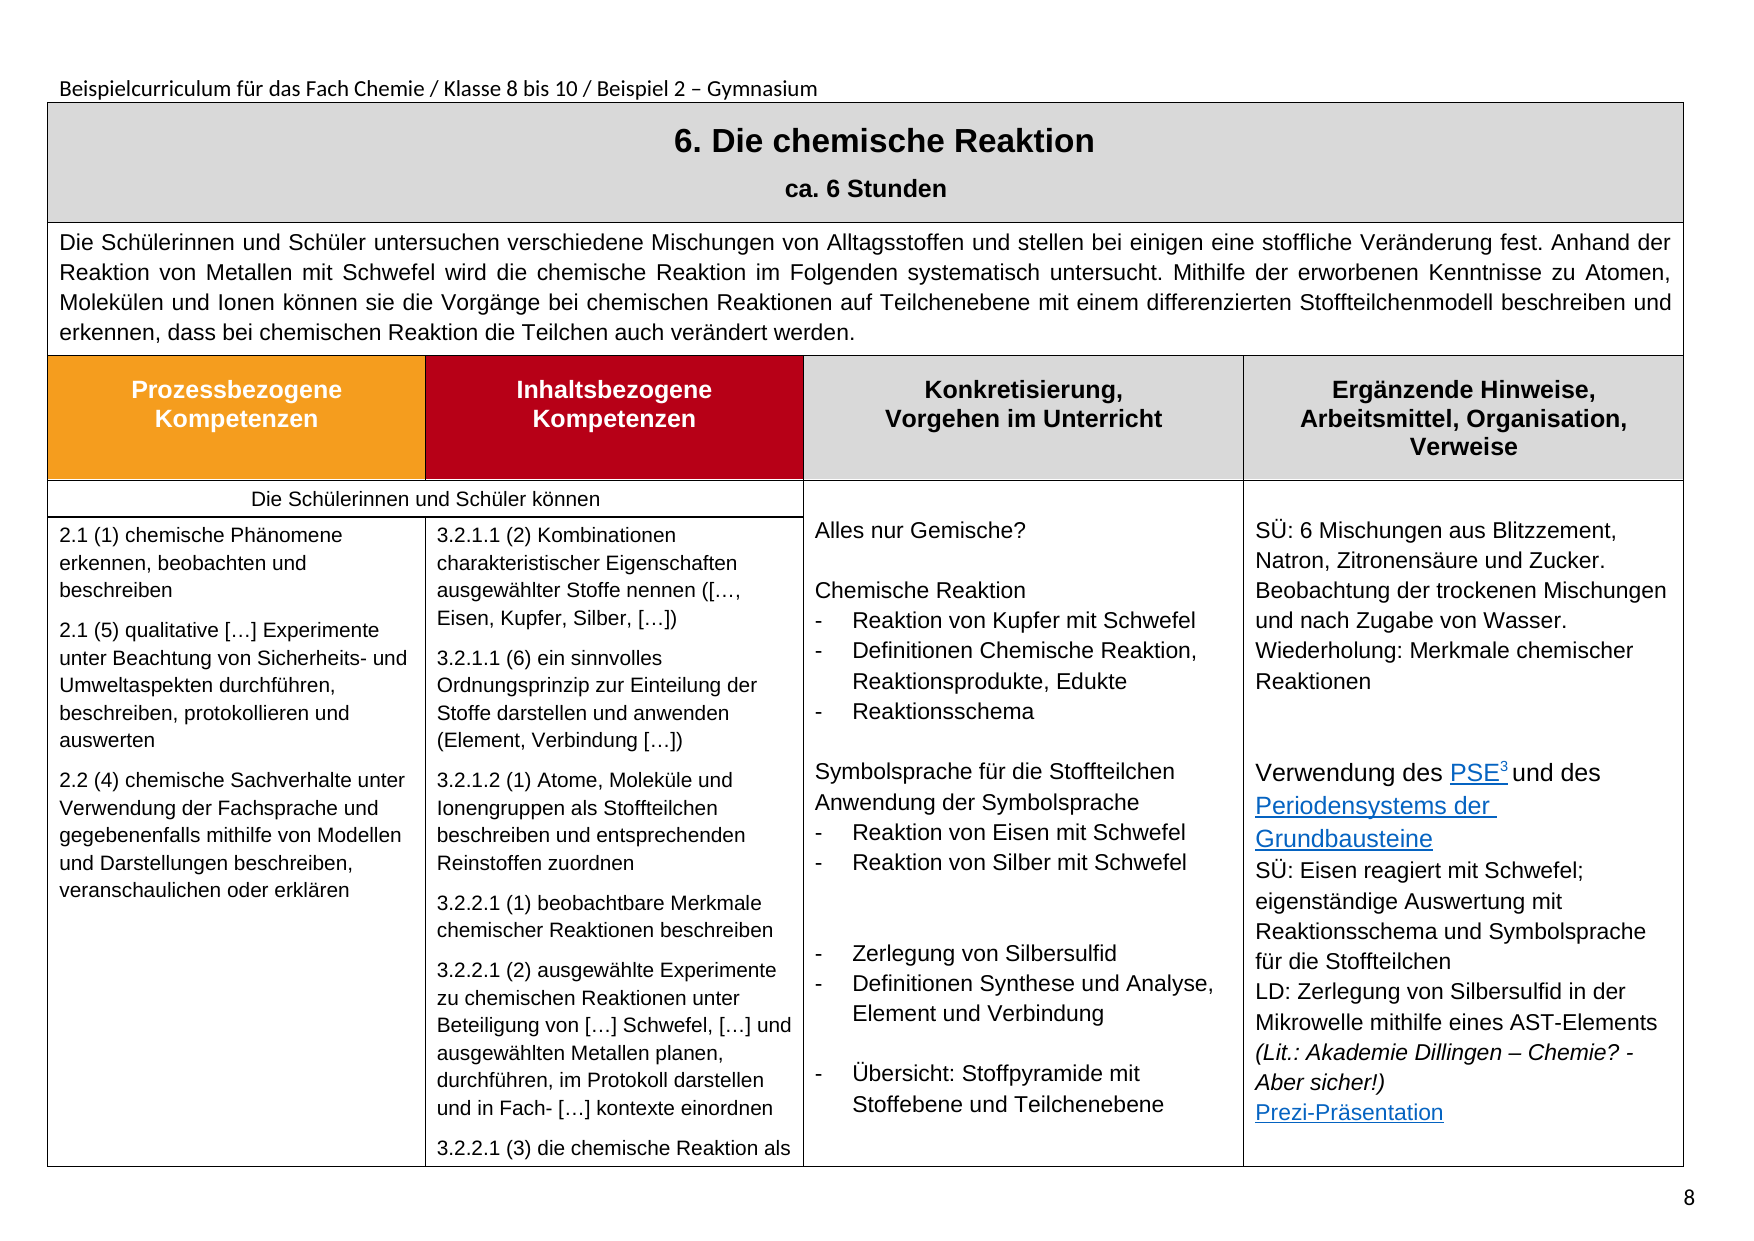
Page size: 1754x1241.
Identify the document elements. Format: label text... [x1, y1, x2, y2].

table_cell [426, 518, 803, 1166]
table_cell Prozessbezogene Kompetenzen [48, 356, 425, 479]
table_cell Konkretisierung, Vorgehen im Unterricht [804, 356, 1243, 479]
table_cell Die Schülerinnen und Schüler untersuchen verschiedene Mischungen von Alltagsstoffen und stellen bei einigen eine stoffliche Veränderung fest. Anhand der Reaktion von Metallen mit Schwefel wird die chemische Reaktion im Folgenden systematisch untersucht. Mithilfe der erworbenen Kenntnisse zu Atomen, Molekülen und Ionen können sie die Vorgänge bei chemischen Reaktionen auf Teilchenebene mit einem differenzierten Stoffteilchenmodell beschreiben und erkennen, dass bei chemischen Reaktion die Teilchen auch verändert werden. [48, 223, 1683, 355]
table_cell Ergänzende Hinweise, Arbeitsmittel, Organisation, Verweise [1244, 356, 1683, 479]
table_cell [48, 518, 425, 1166]
table_cell Inhaltsbezogene Kompetenzen [426, 356, 803, 479]
table_cell Alles nur Gemische? Chemische Reaktion Reaktion von Kupfer mit Schwefel Definitionen Chemische Reaktion, Reaktionsprodukte, Edukte Reaktionsschema Symbolsprache für die Stoffteilchen Anwendung der Symbolsprache Reaktion von Eisen mit Schwefel Reaktion von Silber mit Schwefel Zerlegung von Silbersulfid Definitionen Synthese und Analyse, Element und Verbindung Übersicht: Stoffpyramide mit Stoffebene und Teilchenebene [804, 481, 1243, 1166]
table_cell Die Schülerinnen und Schüler können [48, 481, 803, 516]
table_header Die chemische Reaktion ca. 6 Stunden [48, 103, 1683, 222]
table_cell SÜ: 6 Mischungen aus Blitzzement, Natron, Zitronensäure und Zucker. Beobachtung der trockenen Mischungen und nach Zugabe von Wasser. Wiederholung: Merkmale chemischer Reaktionen Verwendung des PSE3 und des Periodensystems der Grundbausteine SÜ: Eisen reagiert mit Schwefel; eigenständige Auswertung mit Reaktionsschema und Symbolsprache für die Stoffteilchen LD: Zerlegung von Silbersulfid in der Mikrowelle mithilfe eines AST-Elements (Lit.: Akademie Dillingen – Chemie? - Aber sicher!) Prezi-Präsentation [1244, 481, 1683, 1166]
